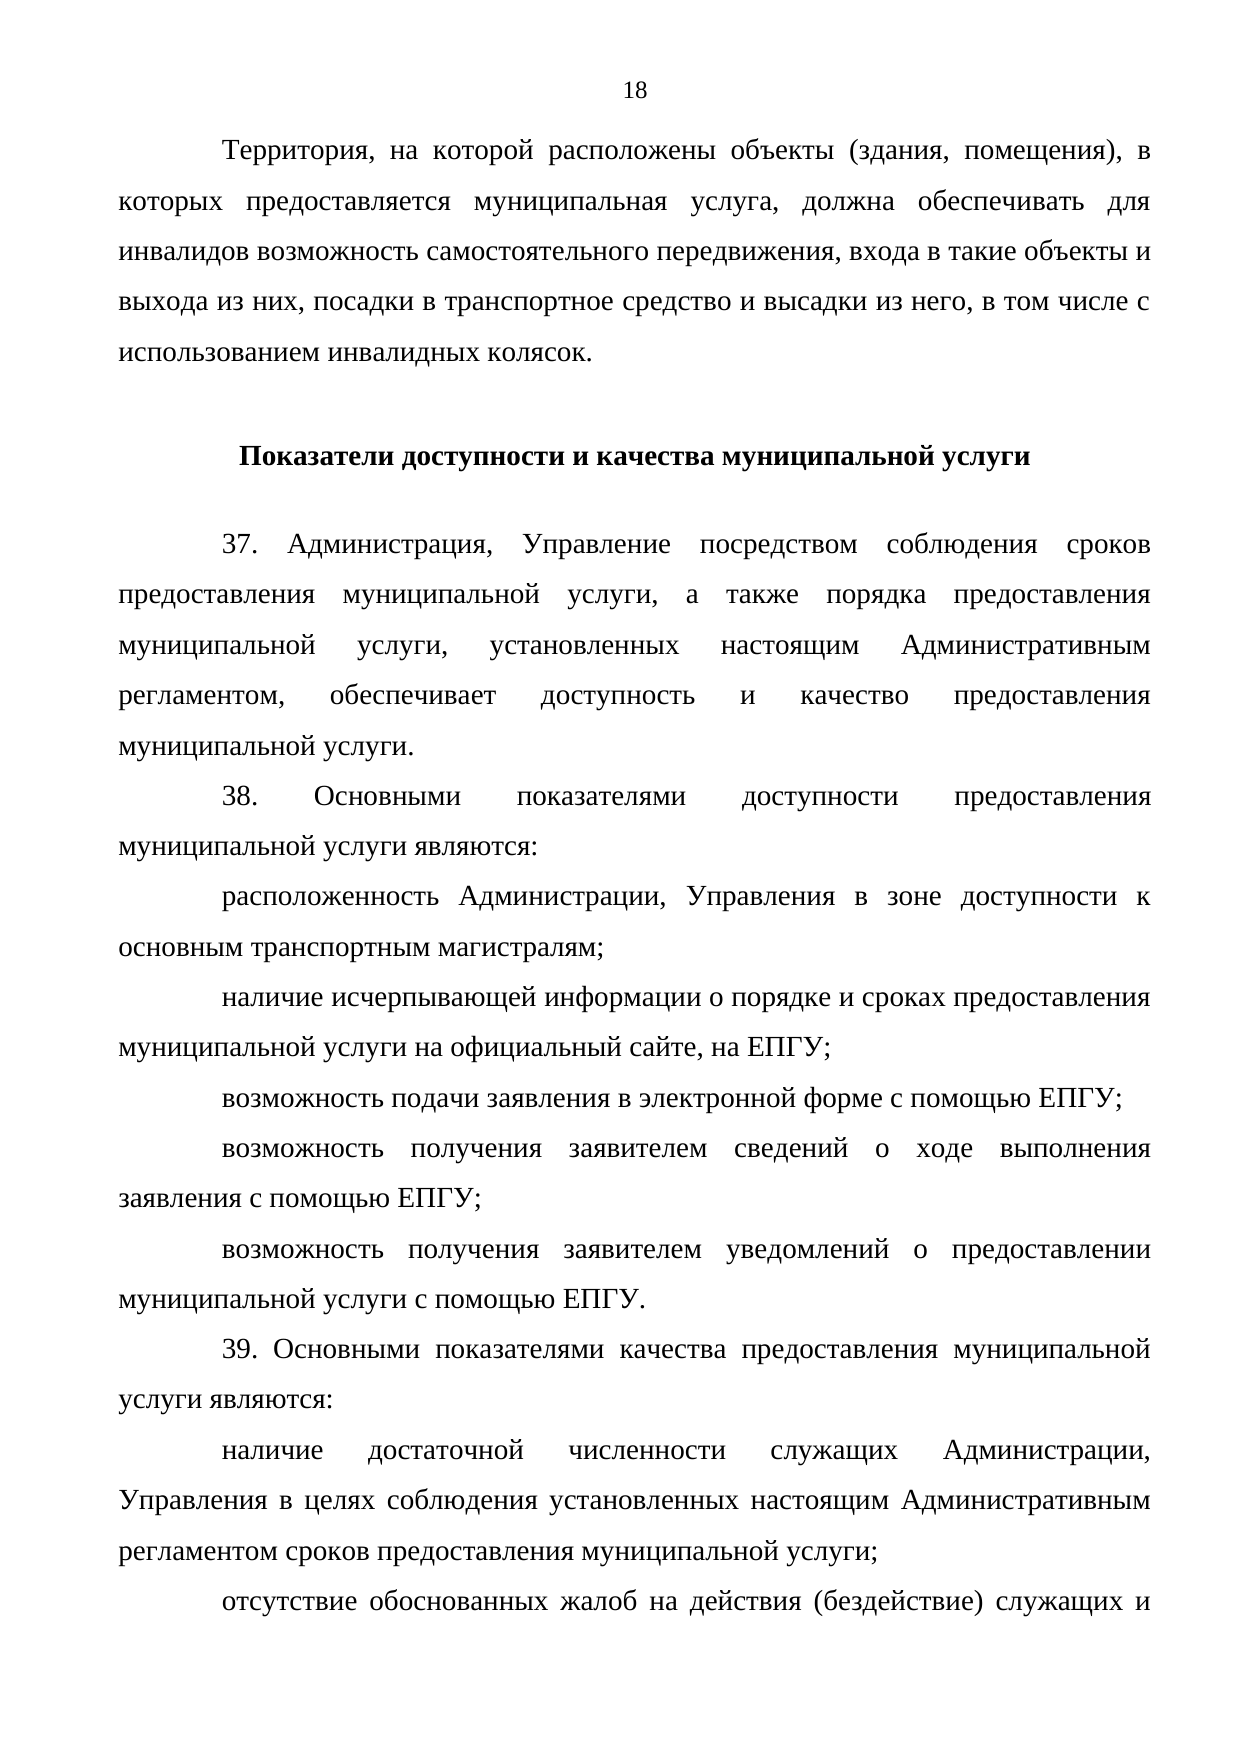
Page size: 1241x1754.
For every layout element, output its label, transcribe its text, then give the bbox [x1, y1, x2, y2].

text 39. Основными показателями качества предоставления муниципальной услуги являются: [118, 1331, 1152, 1415]
text наличие исчерпывающей информации о порядке и сроках предоставления муниципальной услуги на официальный сайте, на ЕПГУ; [118, 979, 1152, 1063]
text Территория, на которой расположены объекты (здания, помещения), в которых предоставляется муниципальная услуга, должна обеспечивать для инвалидов возможность самостоятельного передвижения, входа в такие объекты и выхода из них, посадки в транспортное средство и высадки из него, в том числе с использованием инвалидных колясок. [118, 132, 1152, 367]
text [118, 1583, 1152, 1616]
text возможность получения заявителем сведений о ходе выполнения заявления с помощью ЕПГУ; [118, 1130, 1152, 1214]
text возможность подачи заявления в электронной форме с помощью ЕПГУ; [118, 1080, 1152, 1113]
text 37. Администрация, Управление посредством соблюдения сроков предоставления муниципальной услуги, а также порядка предоставления муниципальной услуги, установленных настоящим Административным регламентом, обеспечивает доступность и качество предоставления муниципальной услуги. [118, 526, 1152, 761]
text расположенность Администрации, Управления в зоне доступности к основным транспортным магистралям; [118, 878, 1152, 962]
text 38. Основными показателями доступности предоставления муниципальной услуги являются: [118, 778, 1152, 862]
title Показатели доступности и качества муниципальной услуги [118, 438, 1152, 472]
text наличие достаточной численности служащих Администрации, Управления в целях соблюдения установленных настоящим Административным регламентом сроков предоставления муниципальной услуги; [118, 1432, 1152, 1566]
text возможность получения заявителем уведомлений о предоставлении муниципальной услуги с помощью ЕПГУ. [118, 1231, 1152, 1314]
